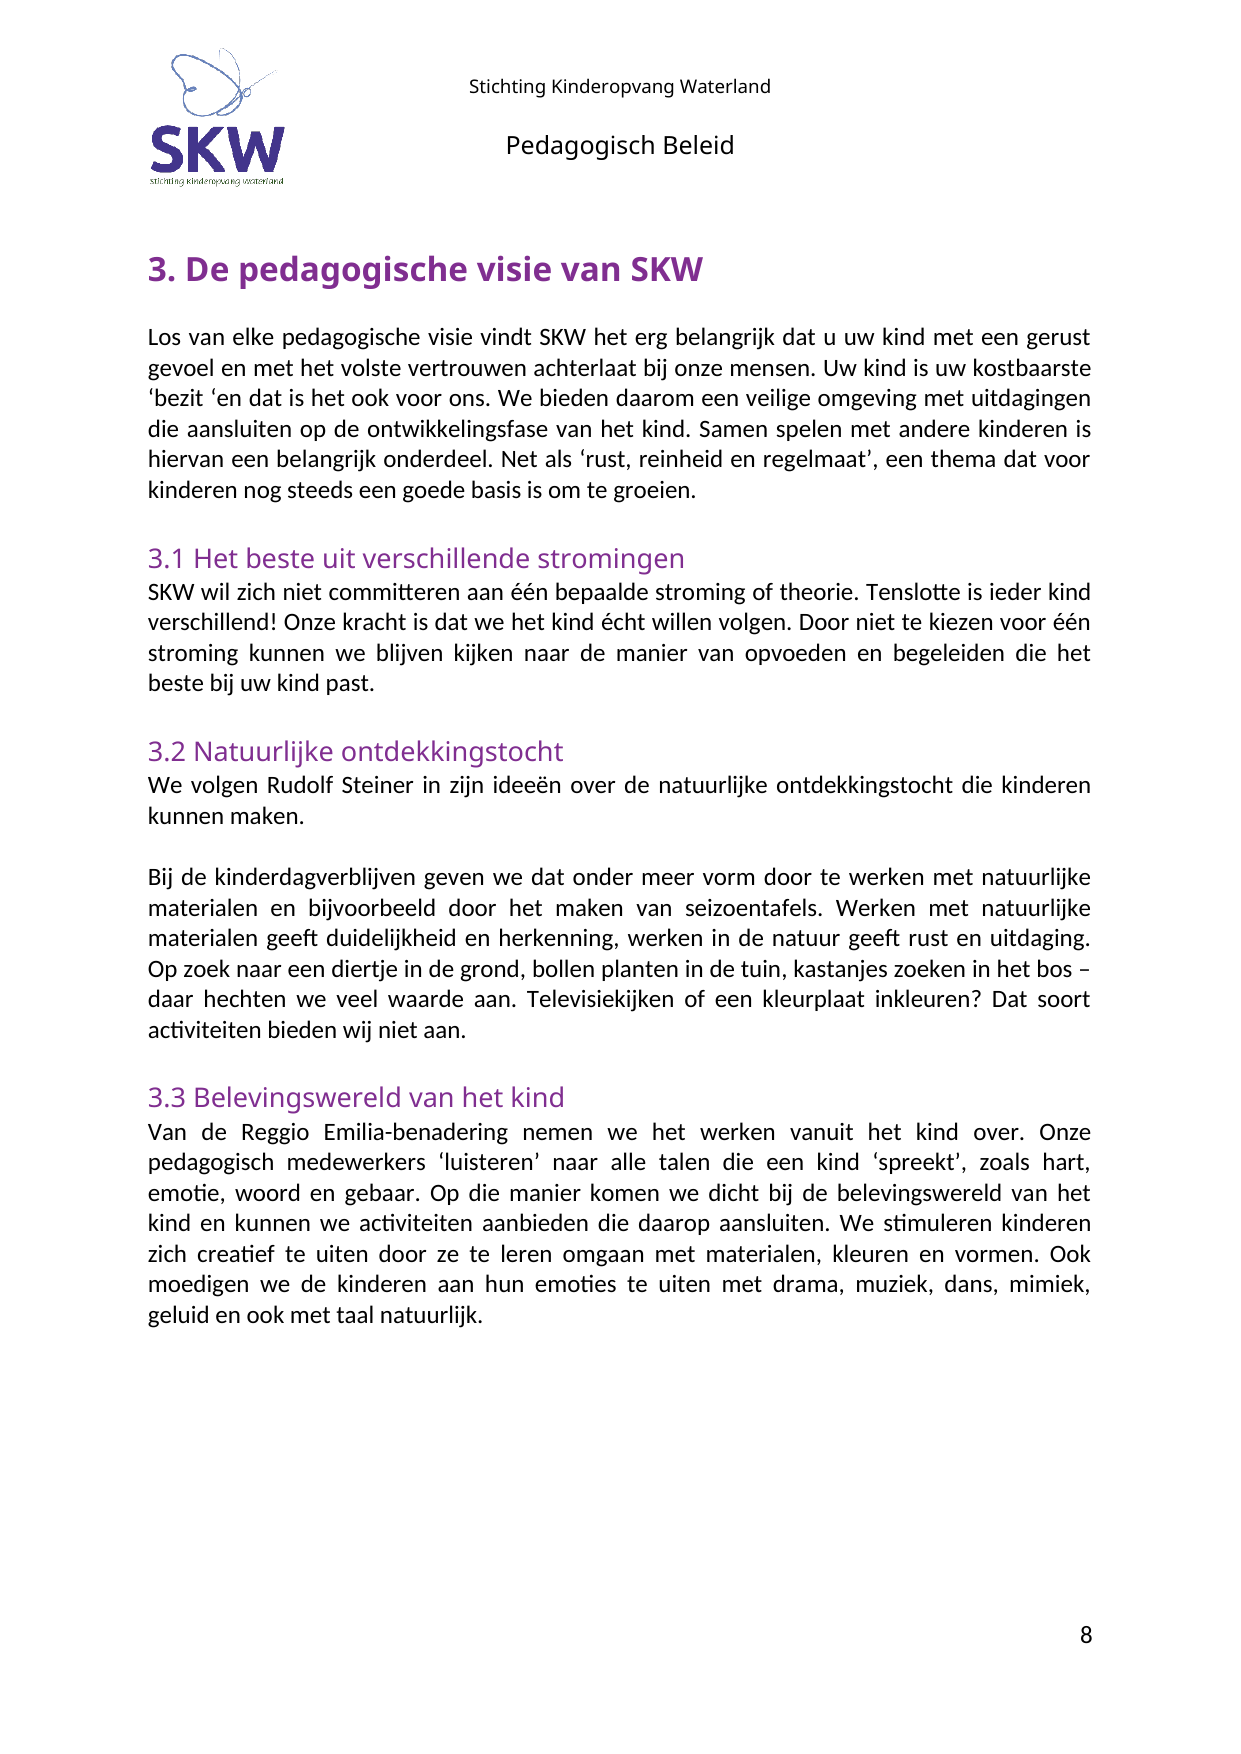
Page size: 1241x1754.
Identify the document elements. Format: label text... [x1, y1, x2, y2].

text Van de Reggio Emilia-benadering nemen we het werken vanuit het kind over. Onze pedagogisch medewerkers ‘luisteren’ naar alle talen die een kind ‘spreekt’, zoals hart, emotie, woord en gebaar. Op die manier komen we dicht bij de belevingswereld van het kind en kunnen we activiteiten aanbieden die daarop aansluiten. We stimuleren kinderen zich creatief te uiten door ze te leren omgaan met materialen, kleuren en vormen. Ook moedigen we de kinderen aan hun emoties te uiten met drama, muziek, dans, mimiek, geluid en ook met taal natuurlijk. [148, 1116, 1093, 1329]
subtitle 3.2 Natuurlijke ontdekkingstocht [148, 733, 1093, 769]
subtitle 3.1 Het beste uit verschillende stromingen [148, 539, 1093, 576]
picture [138, 37, 296, 195]
subtitle 3.3 Belevingswereld van het kind [148, 1079, 1093, 1116]
text SKW wil zich niet committeren aan één bepaalde stroming of theorie. Tenslotte is ieder kind verschillend! Onze kracht is dat we het kind écht willen volgen. Door niet te kiezen voor één stroming kunnen we blijven kijken naar de manier van opvoeden en begeleiden die het beste bij uw kind past. [148, 576, 1093, 698]
subtitle 3. De pedagogische visie van SKW [148, 245, 1093, 291]
text Bij de kinderdagverblijven geven we dat onder meer vorm door te werken met natuurlijke materialen en bijvoorbeeld door het maken van seizoentafels. Werken met natuurlijke materialen geeft duidelijkheid en herkenning, werken in de natuur geeft rust en uitdaging. Op zoek naar een diertje in de grond, bollen planten in de tuin, kastanjes zoeken in het bos – daar hechten we veel waarde aan. Televisiekijken of een kleurplaat inkleuren? Dat soort activiteiten bieden wij niet aan. [148, 861, 1093, 1044]
text Los van elke pedagogische visie vindt SKW het erg belangrijk dat u uw kind met een gerust gevoel en met het volste vertrouwen achterlaat bij onze mensen. Uw kind is uw kostbaarste ‘bezit ‘en dat is het ook voor ons. We bieden daarom een veilige omgeving met uitdagingen die aansluiten op de ontwikkelingsfase van het kind. Samen spelen met andere kinderen is hiervan een belangrijk onderdeel. Net als ‘rust, reinheid en regelmaat’, een thema dat voor kinderen nog steeds een goede basis is om te groeien. [148, 321, 1093, 504]
text We volgen Rudolf Steiner in zijn ideeën over de natuurlijke ontdekkingstocht die kinderen kunnen maken. [148, 769, 1093, 831]
